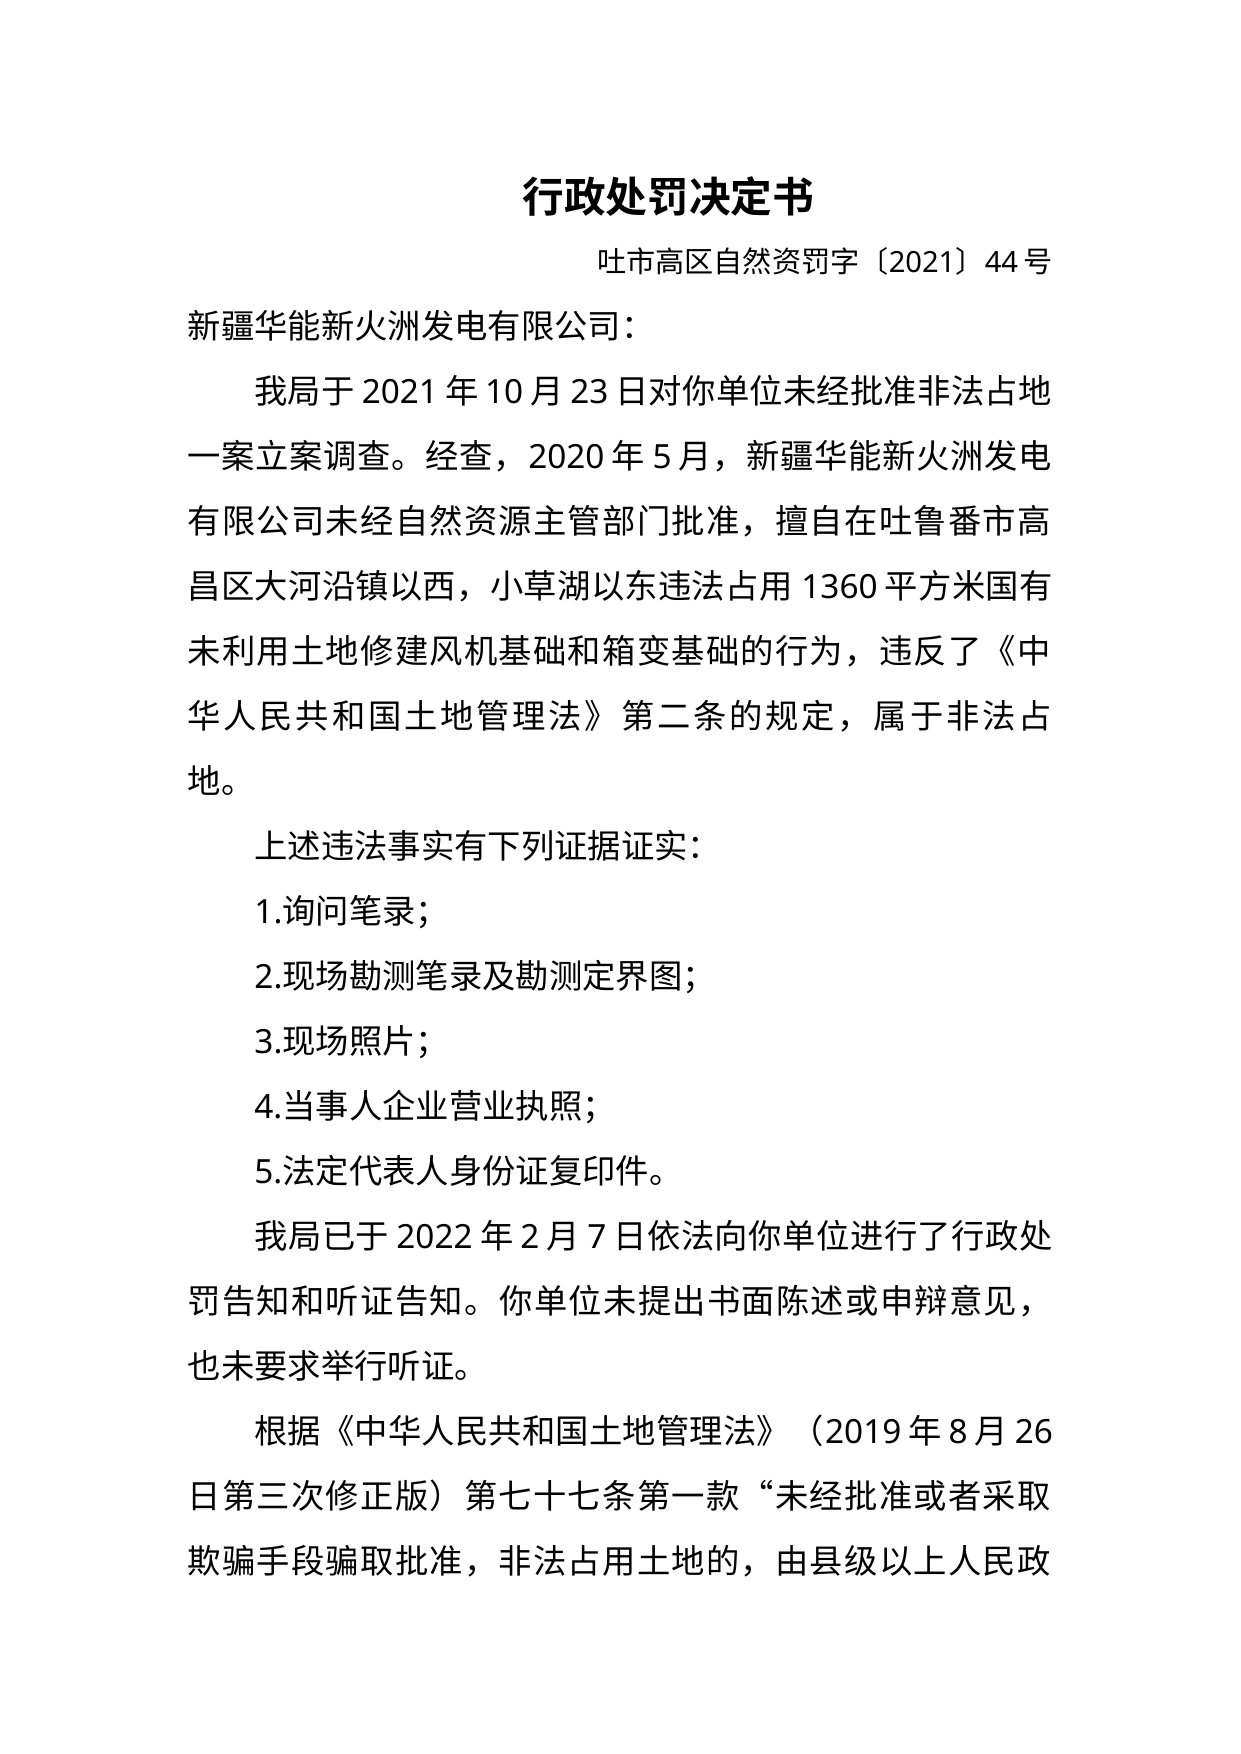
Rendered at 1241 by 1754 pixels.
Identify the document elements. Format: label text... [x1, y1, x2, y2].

text 4.当事人企业营业执照； [187, 1072, 1053, 1137]
text 上述违法事实有下列证据证实： [187, 812, 1053, 877]
text 吐市高区自然资罚字〔2021〕44号 [187, 227, 1053, 292]
text 新疆华能新火洲发电有限公司： [187, 292, 1053, 357]
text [187, 1397, 1053, 1592]
text 我局于2021年10月23日对你单位未经批准非法占地一案立案调查。经查，2020年5月，新疆华能新火洲发电有限公司未经自然资源主管部门批准，擅自在吐鲁番市高昌区大河沿镇以西，小草湖以东违法占用1360平方米国有未利用土地修建风机基础和箱变基础的行为，违反了《中华人民共和国土地管理法》第二条的规定，属于非法占地。 [187, 357, 1053, 812]
text 行政处罚决定书 [187, 162, 1053, 227]
text 2.现场勘测笔录及勘测定界图； [187, 942, 1053, 1007]
text 我局已于2022年2月7日依法向你单位进行了行政处罚告知和听证告知。你单位未提出书面陈述或申辩意见，也未要求举行听证。 [187, 1202, 1053, 1397]
text 3.现场照片； [187, 1007, 1053, 1072]
text 1.询问笔录； [187, 877, 1053, 942]
text 5.法定代表人身份证复印件。 [187, 1137, 1053, 1202]
